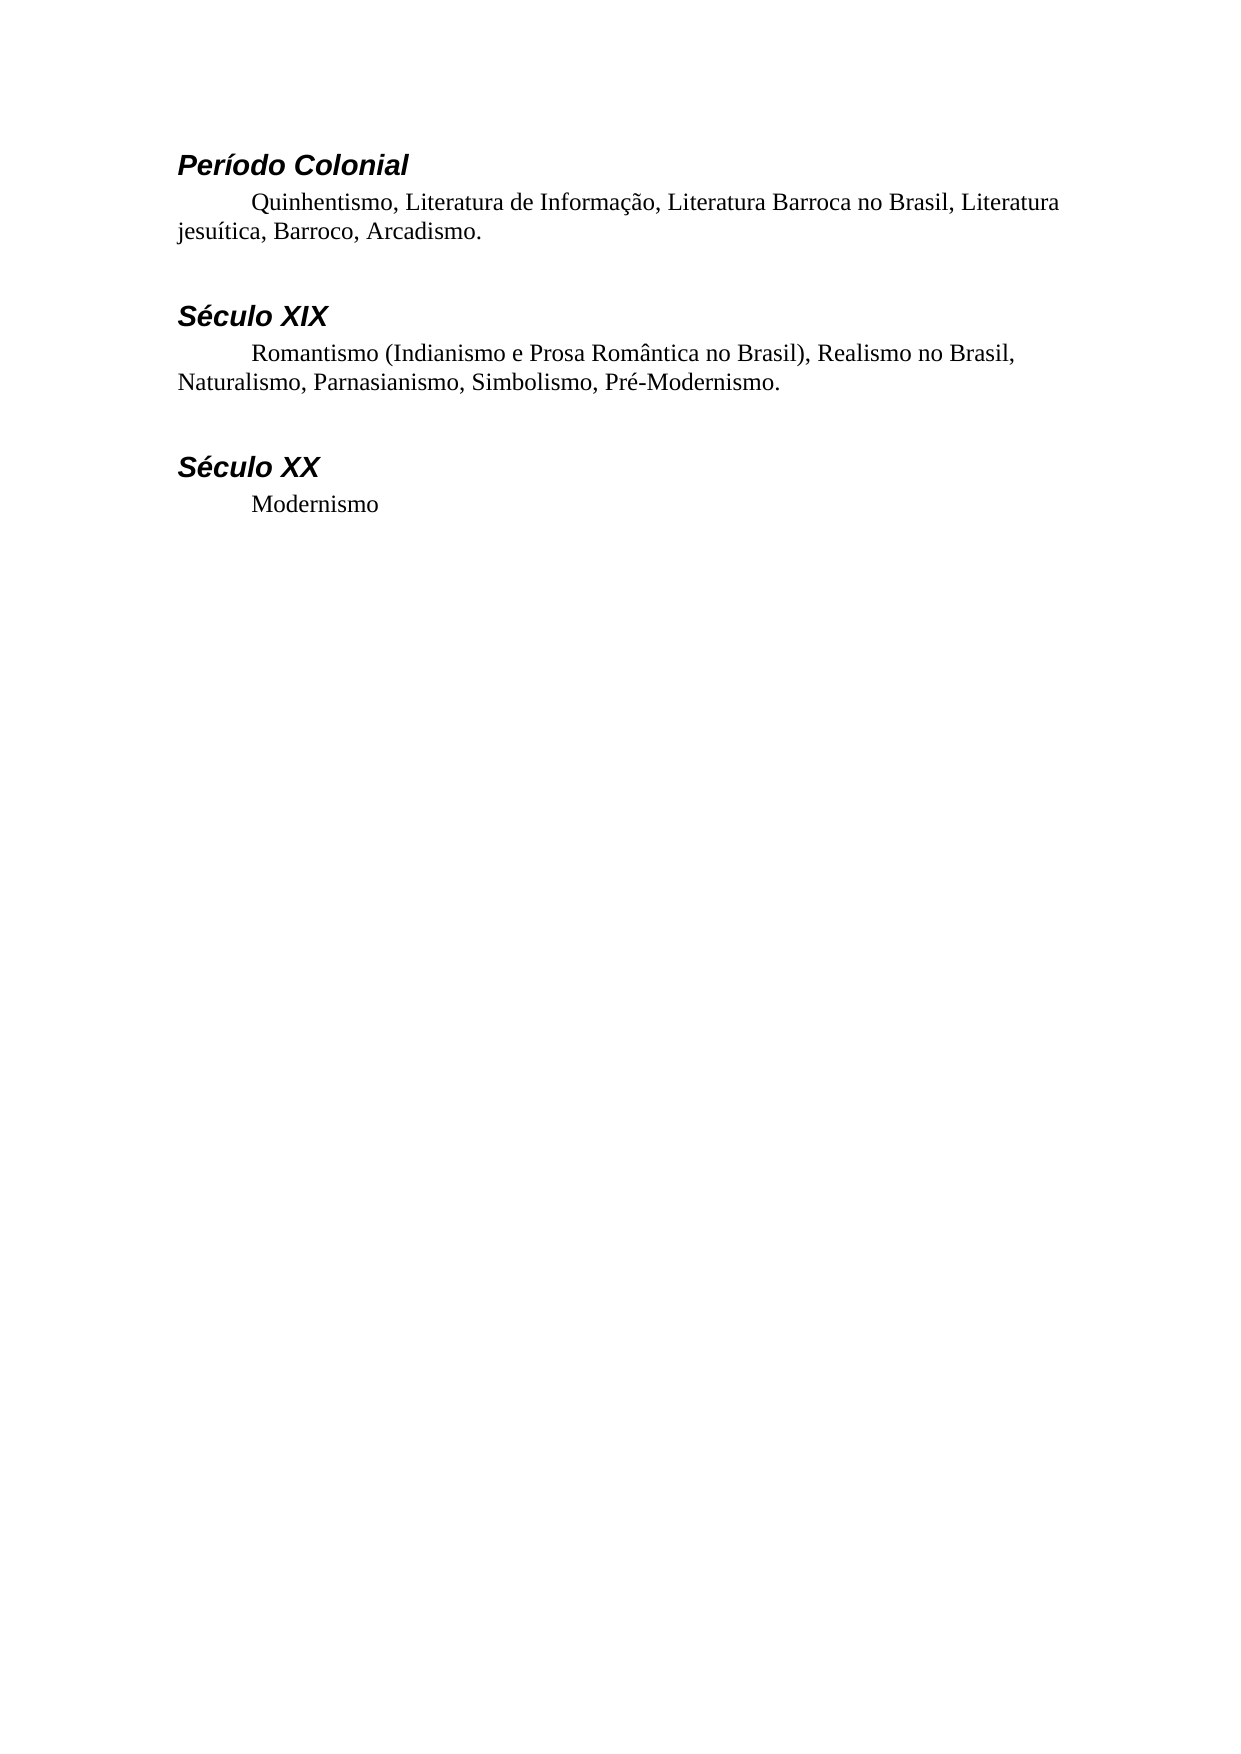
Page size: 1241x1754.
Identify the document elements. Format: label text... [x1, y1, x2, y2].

subtitle Século XIX [177, 299, 1063, 332]
text Romantismo (Indianismo e Prosa Romântica no Brasil), Realismo no Brasil, Naturalismo, Parnasianismo, Simbolismo, Pré-Modernismo. [177, 338, 1063, 396]
text Modernismo [177, 489, 1063, 518]
subtitle Período Colonial [177, 148, 1063, 181]
text Quinhentismo, Literatura de Informação, Literatura Barroca no Brasil, Literatura jesuítica, Barroco, Arcadismo. [177, 187, 1063, 245]
subtitle Século XX [177, 450, 1063, 483]
